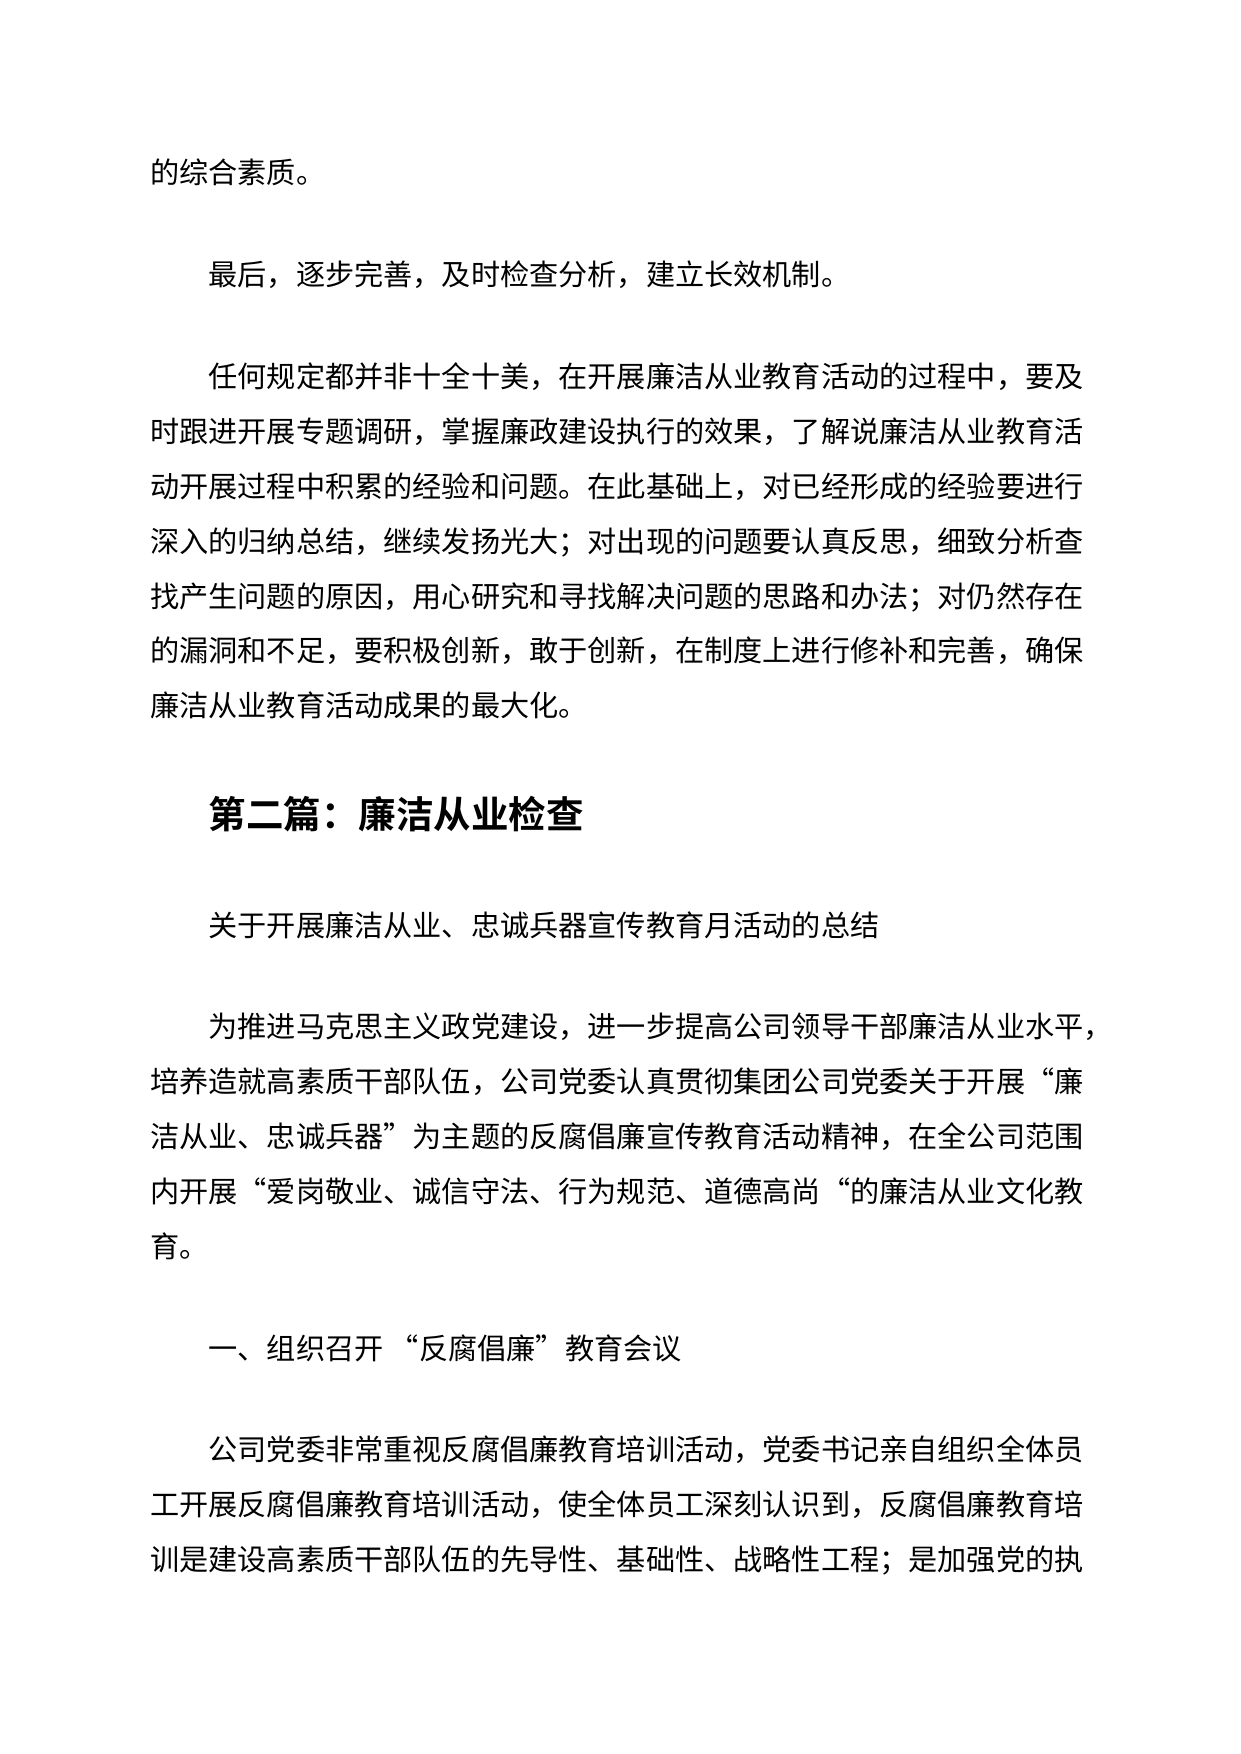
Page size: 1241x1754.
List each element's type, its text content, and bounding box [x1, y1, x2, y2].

text 一、组织召开 “反腐倡廉”教育会议 [150, 1325, 1090, 1367]
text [150, 1427, 1090, 1579]
text 为推进马克思主义政党建设，进一步提高公司领导干部廉洁从业水平，培养造就高素质干部队伍，公司党委认真贯彻集团公司党委关于开展“廉洁从业、忠诚兵器”为主题的反腐倡廉宣传教育活动精神，在全公司范围内开展“爱岗敬业、诚信守法、行为规范、道德高尚“的廉洁从业文化教育。 [150, 1004, 1090, 1266]
text 最后，逐步完善，及时检查分析，建立长效机制。 [150, 252, 1090, 294]
text 第二篇：廉洁从业检查 [150, 785, 1090, 839]
text 关于开展廉洁从业、忠诚兵器宣传教育月活动的总结 [150, 902, 1090, 944]
text 任何规定都并非十全十美，在开展廉洁从业教育活动的过程中，要及时跟进开展专题调研，掌握廉政建设执行的效果，了解说廉洁从业教育活动开展过程中积累的经验和问题。在此基础上，对已经形成的经验要进行深入的归纳总结，继续发扬光大；对出现的问题要认真反思，细致分析查找产生问题的原因，用心研究和寻找解决问题的思路和办法；对仍然存在的漏洞和不足，要积极创新，敢于创新，在制度上进行修补和完善，确保廉洁从业教育活动成果的最大化。 [150, 353, 1090, 725]
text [150, 150, 1090, 192]
